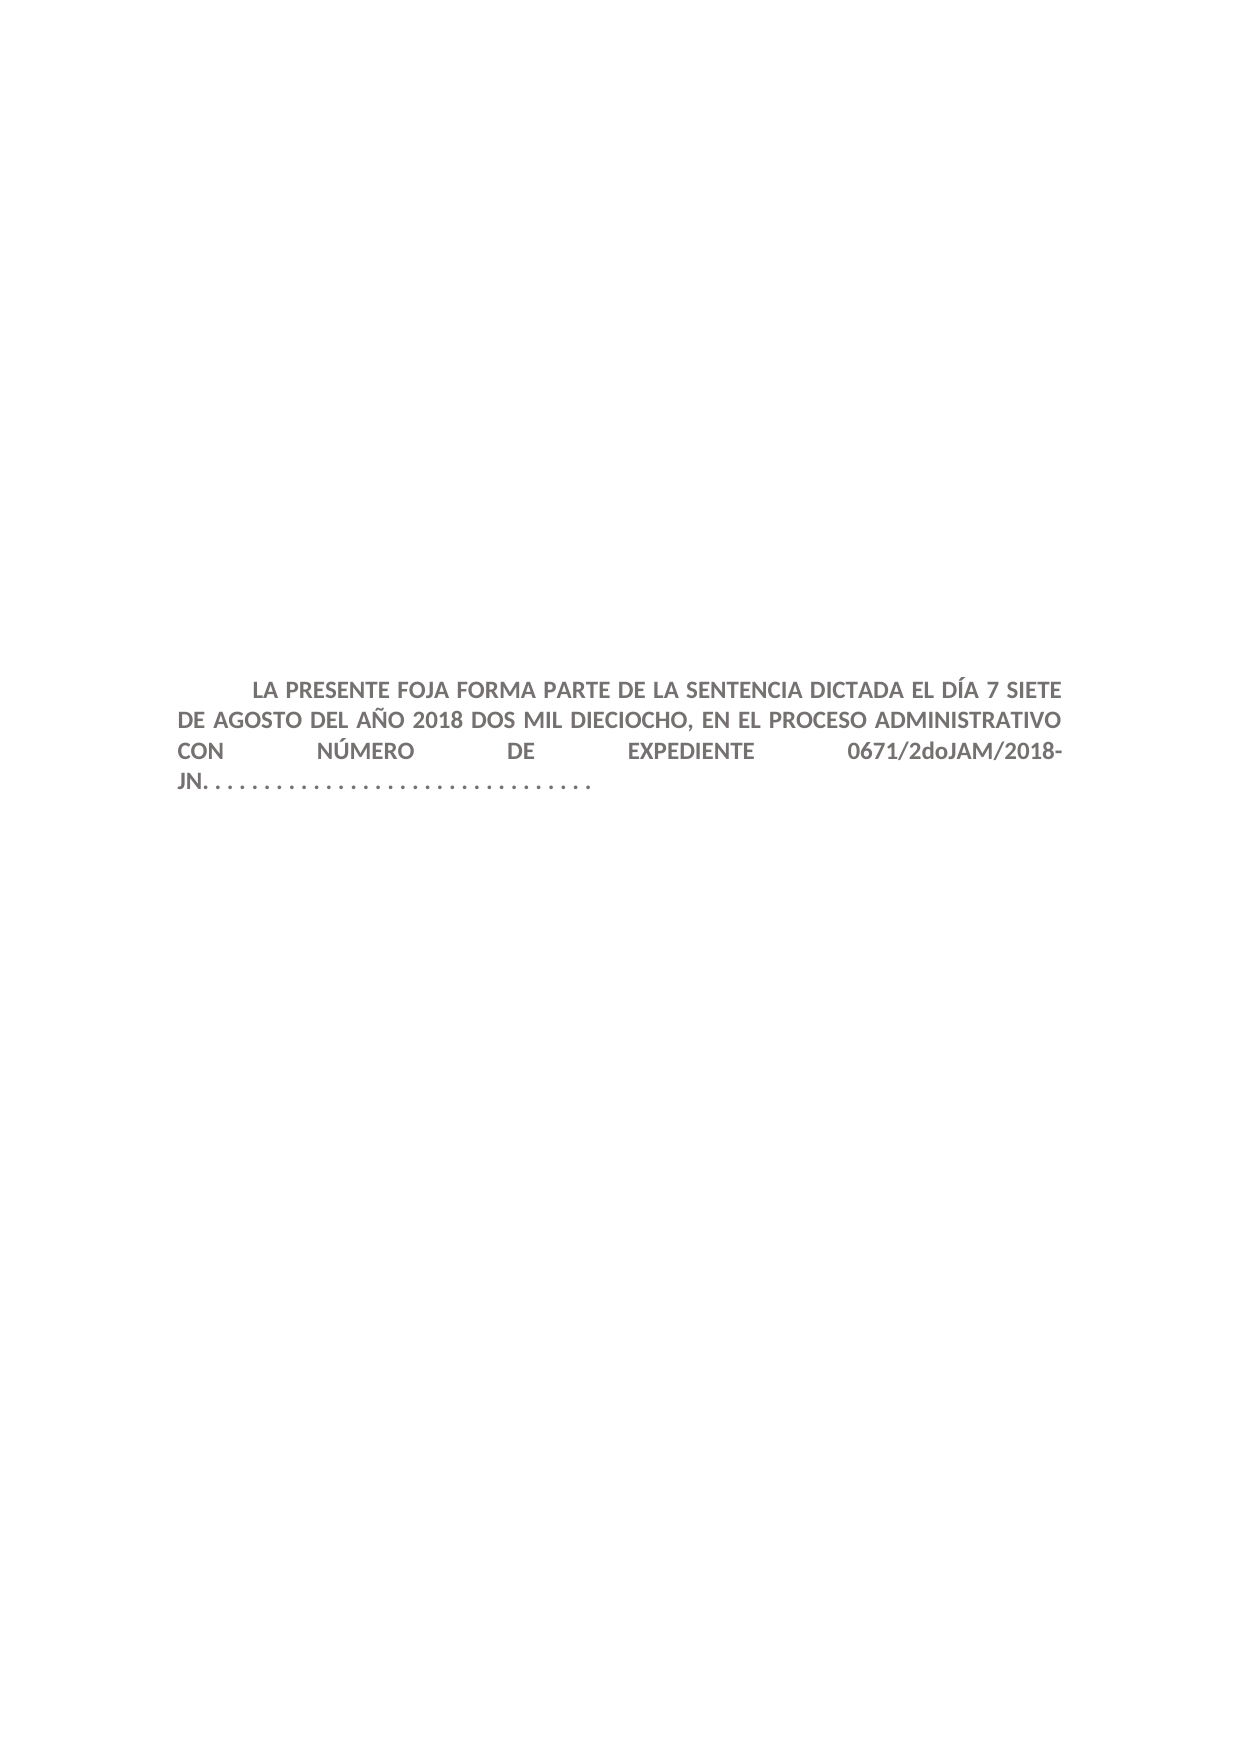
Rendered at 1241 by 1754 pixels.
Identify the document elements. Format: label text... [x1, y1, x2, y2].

text LA PRESENTE FOJA FORMA PARTE DE LA SENTENCIA DICTADA EL DÍA 7 SIETE DE AGOSTO DEL AÑO 2018 DOS MIL DIECIOCHO, EN EL PROCESO ADMINISTRATIVO CON NÚMERO DE EXPEDIENTE 0671/2doJAM/2018-JN. . . . . . . . . . . . . . . . . . . . . . . . . . . . . . . . [177, 674, 1063, 796]
